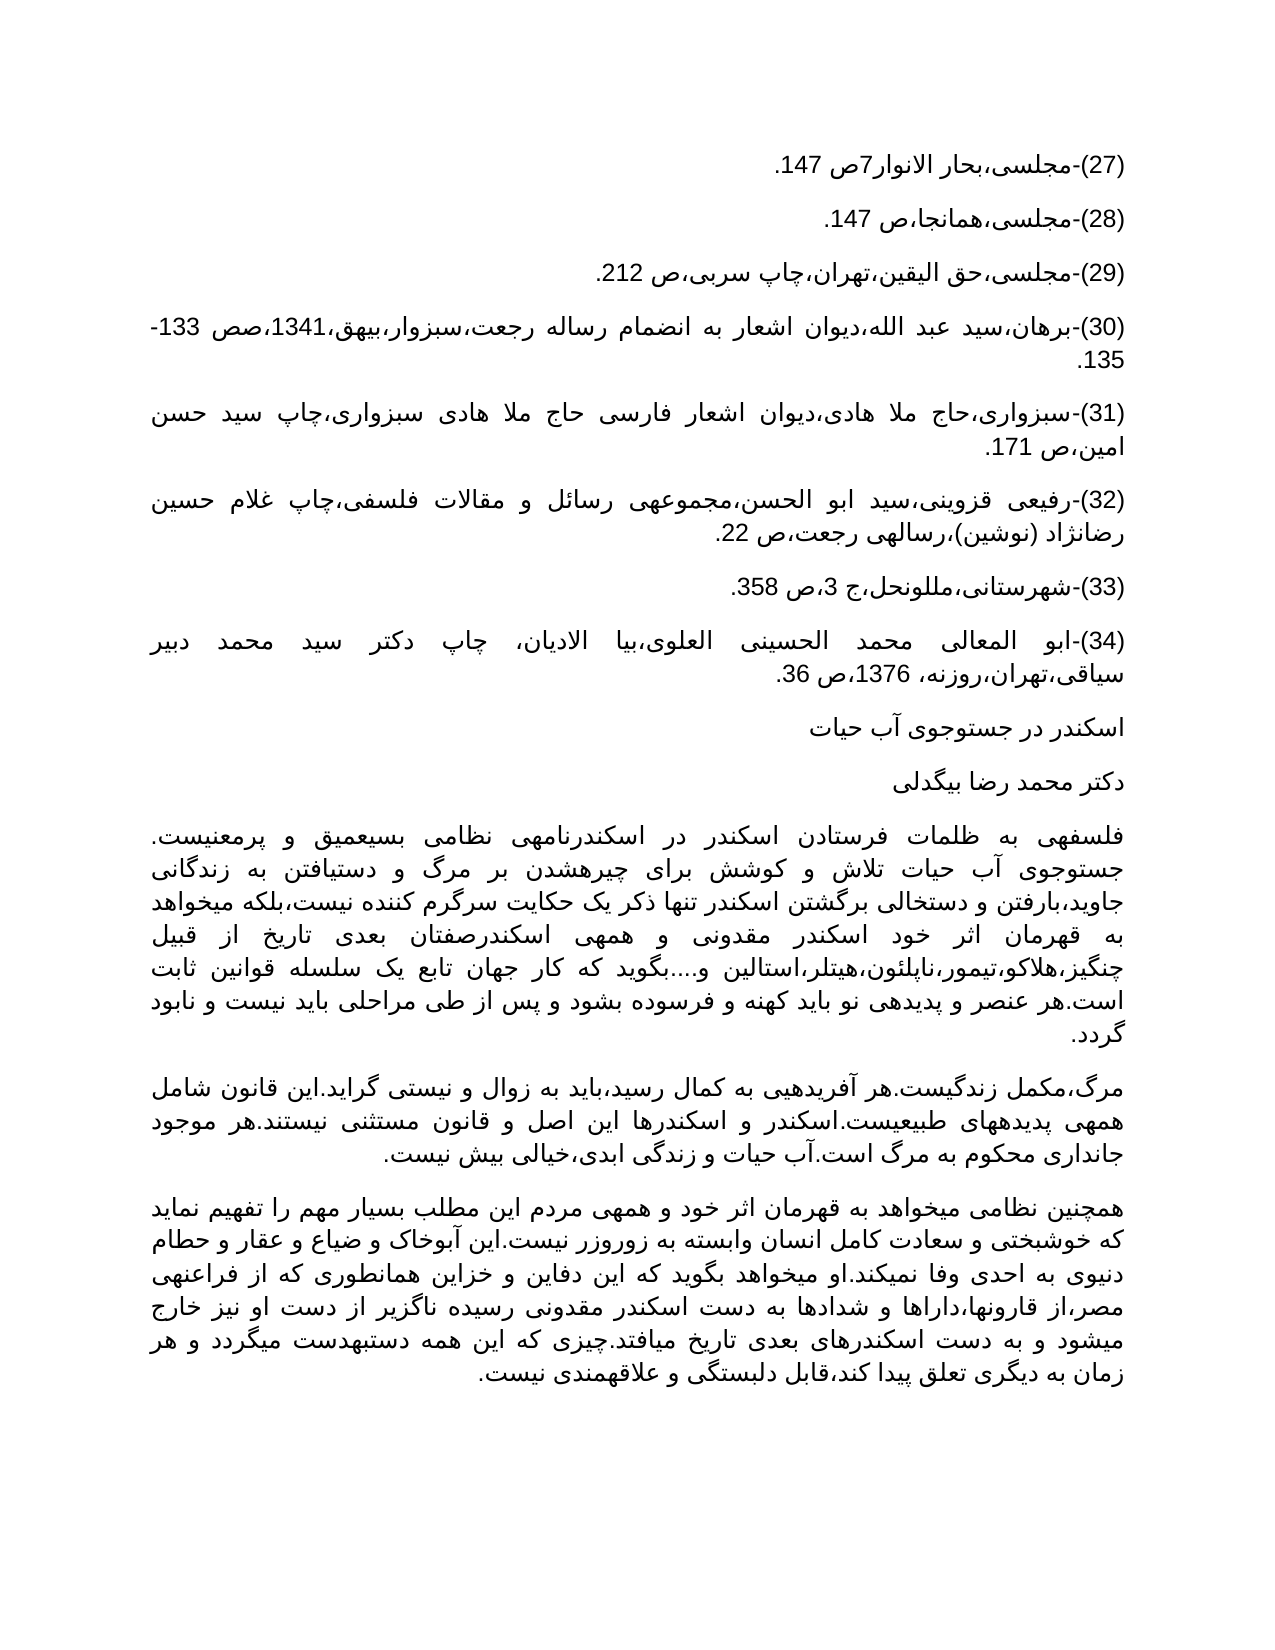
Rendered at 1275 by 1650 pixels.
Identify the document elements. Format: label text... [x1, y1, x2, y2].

text دکتر محمد رضا بیگدلی [150, 767, 1125, 796]
text هم‏چنین نظامی می‏خواهد به قهرمان اثر خود و همه‏ی مردم این مطلب بسیار مهم را تفهیم نماید که خوش‏بختی و سعادت کامل انسان وابسته به زوروزر نیست.این آب‏وخاک‏ و ضیاع و عقار و حطام دنیوی به احدی وفا نمی‏کند.او می‏خواهد بگوید که این دفاین و خزاین‏ همان‏طوری که از فراعنه‏ی مصر،از قارون‏ها،داراها و شدادها به دست اسکندر مقدونی رسیده‏ ناگزیر از دست او نیز خارج می‏شود و به دست اسکندرهای بعدی تاریخ می‏افتد.چیزی که این‏ همه دست‏به‏دست می‏گردد و هر زمان به دیگری تعلق پیدا کند،قابل دل‏بستگی و علاقه‏مندی نیست. [150, 1192, 1125, 1386]
text (30)-برهان،سید عبد الله،دیوان اشعار به انضمام‏ رساله رجعت،سبزوار،بیهق،1341،صص 133-135. [150, 312, 1125, 373]
text (31)-سبزواری،حاج ملا هادی،دیوان اشعار فارسی‏ حاج ملا هادی سبزواری،چاپ سید حسن‏ امین،ص 171. [150, 398, 1125, 460]
text (34)-ابو المعالی محمد الحسینی العلوی،بیا الادیان، چاپ دکتر سید محمد دبیر سیاقی،تهران،روزنه، 1376،ص 36. [150, 626, 1125, 688]
text (29)-مجلسی،حق الیقین،تهران،چاپ سربی،ص‏ 212. [150, 258, 1125, 286]
text مرگ،مکمل زندگی‏ست.هر آفریده‏یی به کمال رسید،باید به زوال و نیستی گراید.این‏ قانون شامل همه‏ی پدیده‏های طبیعی‏ست.اسکندر و اسکندرها این اصل و قانون مستثنی‏ نیستند.هر موجود جانداری محکوم به مرگ است.آب حیات و زندگی ابدی،خیالی بیش‏ نیست. [150, 1073, 1125, 1167]
text (27)-مجلسی،بحار الانوار7ص 147. [150, 150, 1125, 179]
text فلسفه‏ی به ظلمات فرستادن اسکندر در اسکندرنامه‏ی نظامی بسی‏عمیق و پرمعنی‏ست. جست‏وجوی آب حیات تلاش و کوشش برای چیره‏شدن بر مرگ و دست‏یافتن به زندگانی‏ جاوید،بارفتن و دست‏خالی برگشتن اسکندر تنها ذکر یک حکایت سرگرم کننده نیست،بلکه‏ می‏خواهد به قهرمان اثر خود اسکندر مقدونی و همه‏ی اسکندرصفتان بعدی تاریخ از قبیل‏ چنگیز،هلاکو،تیمور،ناپلئون،هیتلر،استالین و....بگوید که کار جهان تابع یک سلسله قوانین‏ ثابت است.هر عنصر و پدیده‏ی نو باید کهنه و فرسوده بشود و پس از طی مراحلی باید نیست‏ و نابود گردد. [150, 821, 1125, 1047]
text اسکندر در جست‏وجوی آب حیات [150, 713, 1125, 742]
text (28)-مجلسی،همان‏جا،ص 147. [150, 204, 1125, 233]
text (32)-رفیعی قزوینی،سید ابو الحسن،مجموعه‏ی‏ رسائل و مقالات فلسفی،چاپ غلام حسین رضانژاد (نوشین)،رساله‏ی رجعت،ص 22. [150, 485, 1125, 547]
text (33)-شهرستانی،ملل‏ونحل،ج 3،ص 358. [150, 572, 1125, 601]
